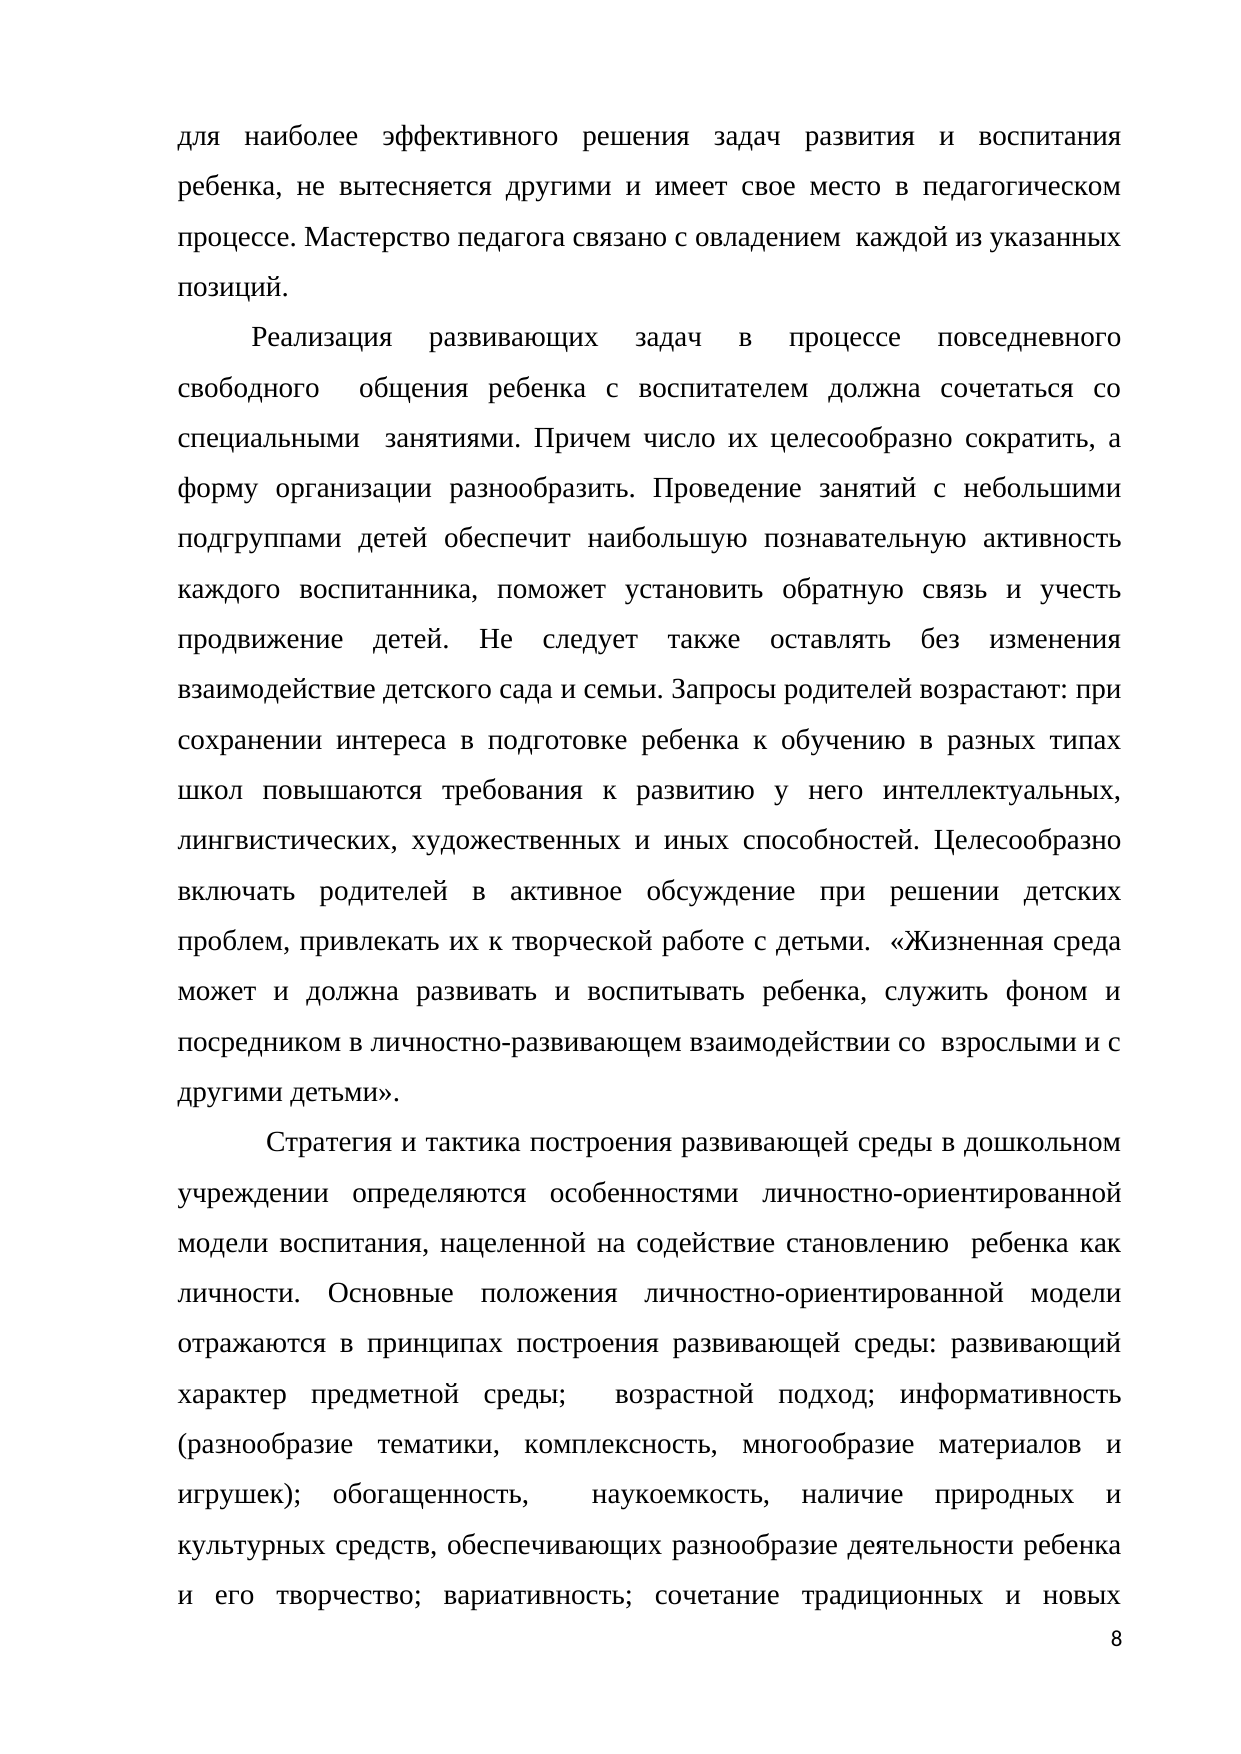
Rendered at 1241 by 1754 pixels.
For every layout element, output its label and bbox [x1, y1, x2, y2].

text [177, 1124, 1122, 1611]
text [177, 118, 1122, 1108]
